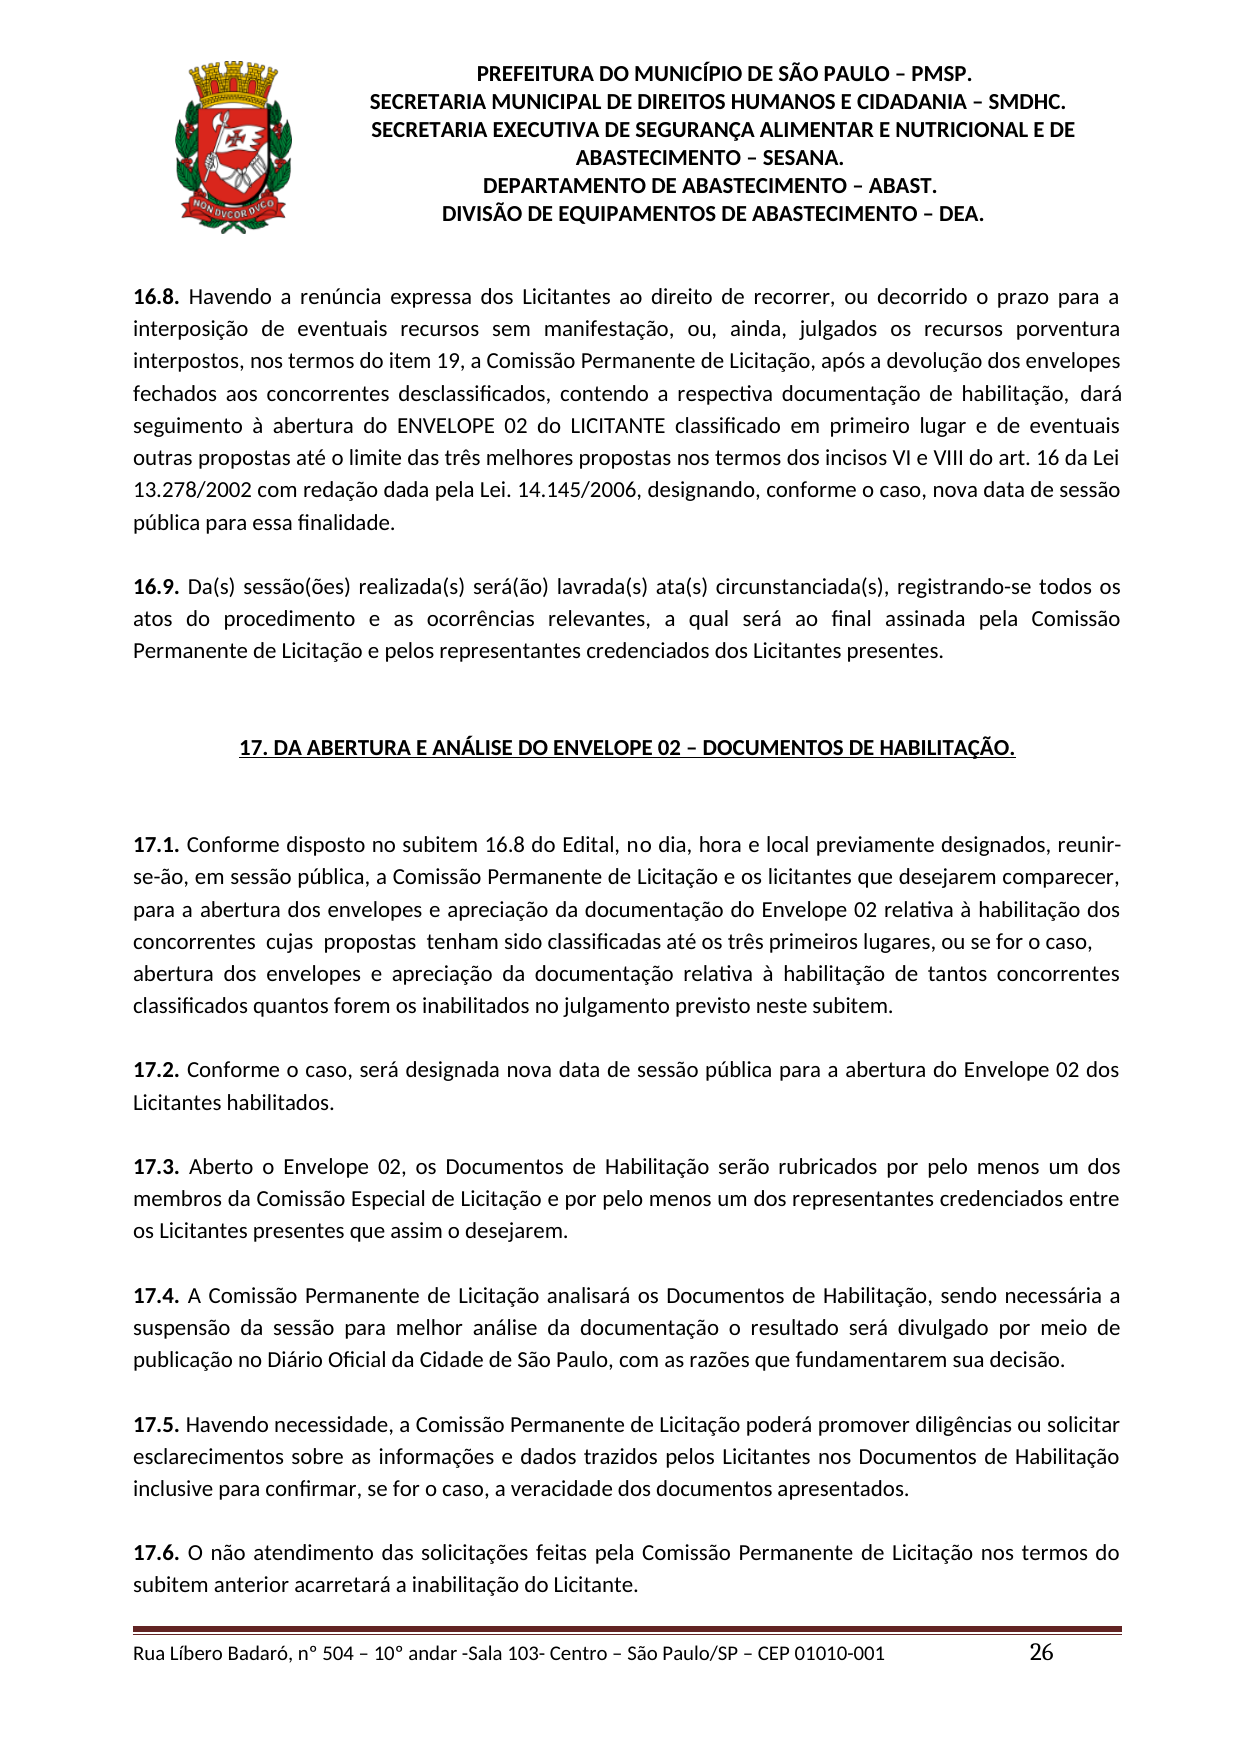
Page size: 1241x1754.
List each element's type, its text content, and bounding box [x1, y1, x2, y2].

text 17.3. Aberto o Envelope 02, os Documentos de Habilitação serão rubricados por pelo menos um dos membros da Comissão Especial de Licitação e por pelo menos um dos representantes credenciados entre os Licitantes presentes que assim o desejarem. [133, 1152, 1122, 1244]
text 17.4. A Comissão Permanente de Licitação analisará os Documentos de Habilitação, sendo necessária a suspensão da sessão para melhor análise da documentação o resultado será divulgado por meio de publicação no Diário Oficial da Cidade de São Paulo, com as razões que fundamentarem sua decisão. [133, 1281, 1122, 1373]
text 16.9. Da(s) sessão(ões) realizada(s) será(ão) lavrada(s) ata(s) circunstanciada(s), registrando-se todos os atos do procedimento e as ocorrências relevantes, a qual será ao final assinada pela Comissão Permanente de Licitação e pelos representantes credenciados dos Licitantes presentes. [133, 572, 1122, 664]
picture [175, 61, 292, 234]
text abertura dos envelopes e apreciação da documentação relativa à habilitação de tantos concorrentes classificados quantos forem os inabilitados no julgamento previsto neste subitem. [133, 987, 1122, 1019]
text 17. DA ABERTURA E ANÁLISE DO ENVELOPE 02 – DOCUMENTOS DE HABILITAÇÃO. [133, 733, 1122, 761]
text 17.6. O não atendimento das solicitações feitas pela Comissão Permanente de Licitação nos termos do subitem anterior acarretará a inabilitação do Licitante. [133, 1538, 1122, 1599]
text 17.2. Conforme o caso, será designada nova data de sessão pública para a abertura do Envelope 02 dos Licitantes habilitados. [133, 1056, 1122, 1116]
text 16.8. Havendo a renúncia expressa dos Licitantes ao direito de recorrer, ou decorrido o prazo para a interposição de eventuais recursos sem manifestação, ou, ainda, julgados os recursos porventura interpostos, nos termos do item 19, a Comissão Permanente de Licitação, após a devolução dos envelopes fechados aos concorrentes desclassificados, contendo a respectiva documentação de habilitação, dará seguimento à abertura do ENVELOPE 02 do LICITANTE classificado em primeiro lugar e de eventuais outras propostas até o limite das três melhores propostas nos termos dos incisos VI e VIII do art. 16 da Lei 13.278/2002 com redação dada pela Lei. 14.145/2006, designando, conforme o caso, nova data de sessão pública para essa finalidade. [133, 282, 1122, 536]
text 17.1. Conforme disposto no subitem 16.8 do Edital, no dia, hora e local previamente designados, reunir-se-ão, em sessão pública, a Comissão Permanente de Licitação e os licitantes que desejarem comparecer, para a abertura dos envelopes e apreciação da documentação do Envelope 02 relativa à habilitação dos concorrentes cujas propostas tenham sido classificadas até os três primeiros lugares, ou se for o caso, [133, 830, 1122, 955]
text 17.5. Havendo necessidade, a Comissão Permanente de Licitação poderá promover diligências ou solicitar esclarecimentos sobre as informações e dados trazidos pelos Licitantes nos Documentos de Habilitação inclusive para confirmar, se for o caso, a veracidade dos documentos apresentados. [133, 1410, 1122, 1502]
